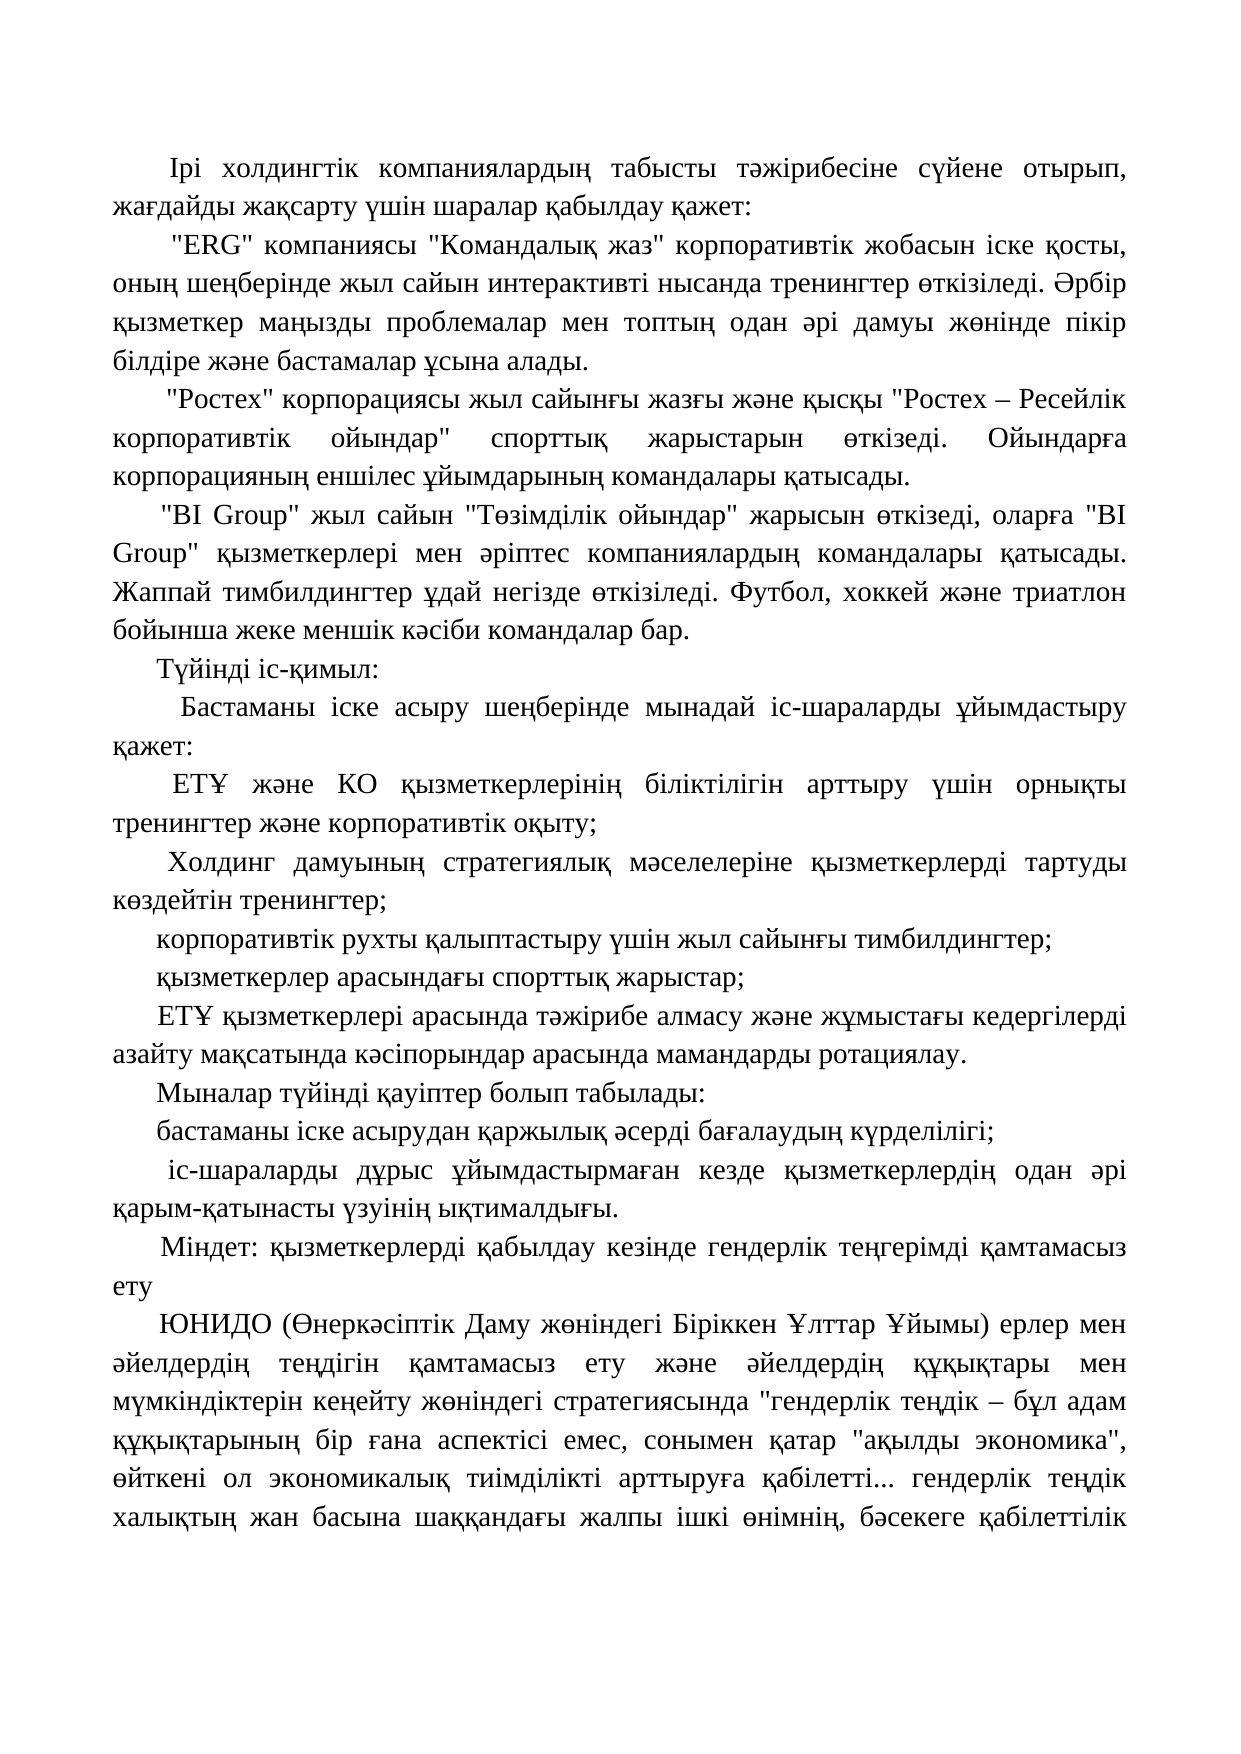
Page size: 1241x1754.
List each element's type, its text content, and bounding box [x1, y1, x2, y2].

text бастаманы іске асырудан қаржылық әсерді бағалаудың күрделілігі; [112, 1113, 1128, 1147]
text ЕТҰ және КО қызметкерлерінің біліктілігін арттыру үшін орнықты тренингтер және корпоративтік оқыту; [112, 767, 1128, 839]
text қызметкерлер арасындағы спорттық жарыстар; [112, 959, 1128, 993]
text "BI Group" жыл сайын "Төзімділік ойындар" жарысын өткізеді, оларға "BI Group" қызметкерлері мен әріптес компаниялардың командалары қатысады. Жаппай тимбилдингтер ұдай негізде өткізіледі. Футбол, хоккей және триатлон бойынша жеке меншік кәсіби командалар бар. [112, 497, 1128, 646]
text Холдинг дамуының стратегиялық мәселелеріне қызметкерлерді тартуды көздейтін тренингтер; [112, 844, 1128, 916]
text Түйінді іс-қимыл: [112, 651, 1128, 684]
text іс-шараларды дұрыс ұйымдастырмаған кезде қызметкерлердің одан әрі қарым-қатынасты үзуінің ықтималдығы. [112, 1152, 1128, 1224]
text Міндет: қызметкерлерді қабылдау кезінде гендерлік теңгерімді қамтамасыз ету [112, 1229, 1128, 1301]
text корпоративтік рухты қалыптастыру үшін жыл сайынғы тимбилдингтер; [112, 921, 1128, 954]
text "ERG" компаниясы "Командалық жаз" корпоративтік жобасын іске қосты, оның шеңберінде жыл сайын интерактивті нысанда тренингтер өткізіледі. Әрбір қызметкер маңызды проблемалар мен топтың одан әрі дамуы жөнінде пікір білдіре және бастамалар ұсына алады. [112, 227, 1128, 376]
text Ірі холдингтік компаниялардың табысты тәжірибесіне сүйене отырып, жағдайды жақсарту үшін шаралар қабылдау қажет: [112, 150, 1128, 222]
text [112, 1306, 1128, 1532]
text Мыналар түйінді қауіптер болып табылады: [112, 1075, 1128, 1108]
text "Ростех" корпорациясы жыл сайынғы жазғы және қысқы "Ростех – Ресейлік корпоративтік ойындар" спорттық жарыстарын өткізеді. Ойындарға корпорацияның еншілес ұйымдарының командалары қатысады. [112, 381, 1128, 492]
text Бастаманы іске асыру шеңберінде мынадай іс-шараларды ұйымдастыру қажет: [112, 689, 1128, 762]
text ЕТҰ қызметкерлері арасында тәжірибе алмасу және жұмыстағы кедергілерді азайту мақсатында кәсіпорындар арасында мамандарды ротациялау. [112, 998, 1128, 1070]
